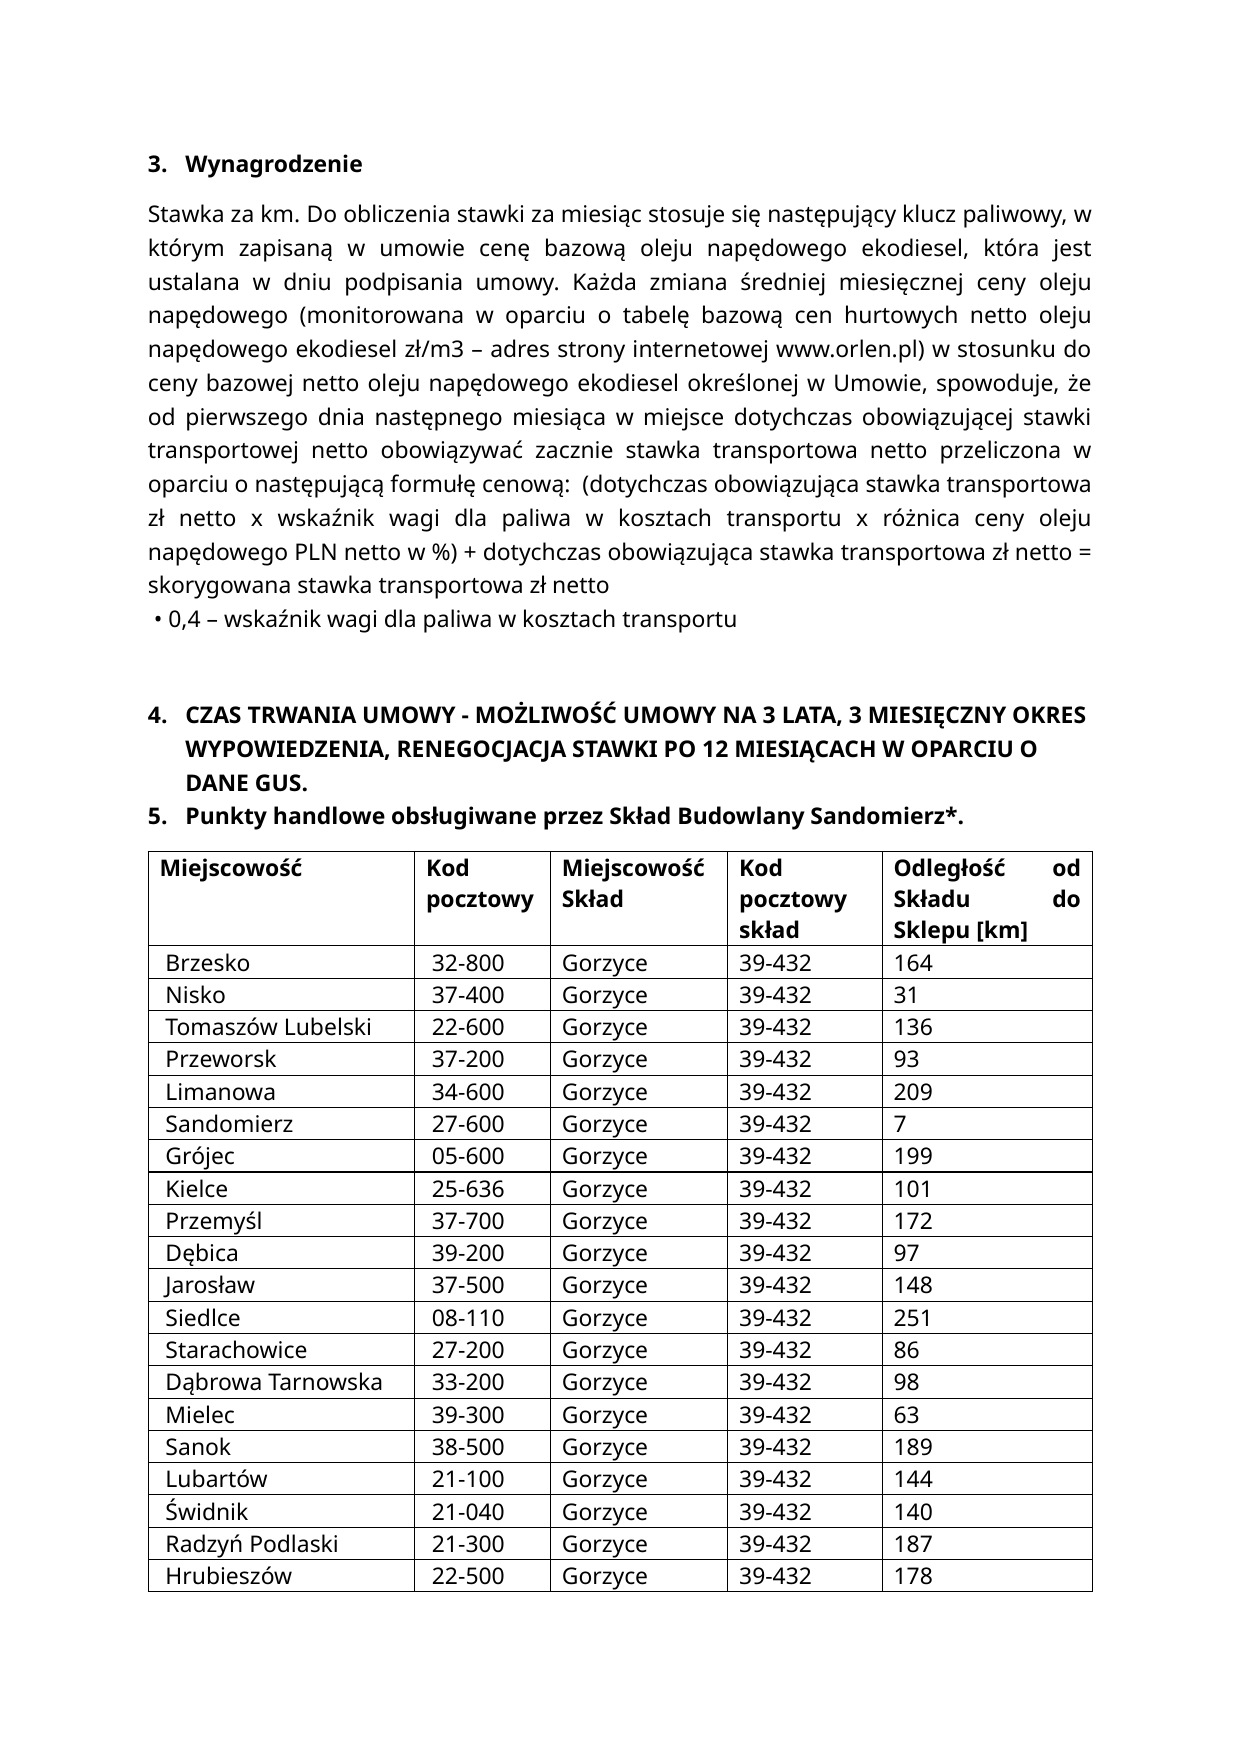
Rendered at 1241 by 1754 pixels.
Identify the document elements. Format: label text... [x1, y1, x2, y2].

table_cell 37-500 [415, 1269, 550, 1301]
table_cell 164 [883, 946, 1092, 978]
table_cell 22-500 [415, 1560, 550, 1591]
table_cell 209 [883, 1076, 1092, 1107]
table_cell 33-200 [415, 1366, 550, 1397]
table_cell 37-700 [415, 1205, 550, 1236]
table_cell 86 [883, 1334, 1092, 1365]
table_cell 39-432 [728, 1334, 882, 1365]
table_cell 39-432 [728, 946, 882, 978]
table_cell 97 [883, 1237, 1092, 1268]
table_cell Dąbrowa Tarnowska [149, 1366, 414, 1397]
table_cell 39-432 [728, 1431, 882, 1462]
table_header Miejscowość Skład [551, 852, 727, 945]
table_header Odległość od Składu do Sklepu [km] [883, 852, 1092, 945]
table_cell Gorzyce [551, 1399, 727, 1430]
table_cell 38-500 [415, 1431, 550, 1462]
table_cell Gorzyce [551, 1463, 727, 1494]
table_cell 39-432 [728, 1366, 882, 1397]
table_cell Przemyśl [149, 1205, 414, 1236]
table_cell 98 [883, 1366, 1092, 1397]
table_cell 05-600 [415, 1140, 550, 1171]
table_cell 21-300 [415, 1528, 550, 1559]
table_cell 39-432 [728, 1269, 882, 1301]
table_cell Dębica [149, 1237, 414, 1268]
table_cell Gorzyce [551, 1302, 727, 1333]
table_cell 144 [883, 1463, 1092, 1494]
table_cell 25-636 [415, 1173, 550, 1204]
table_cell 34-600 [415, 1076, 550, 1107]
table_cell 136 [883, 1011, 1092, 1042]
table_cell Gorzyce [551, 1431, 727, 1462]
text • 0,4 – wskaźnik wagi dla paliwa w kosztach transportu [148, 603, 1093, 634]
table_cell Gorzyce [551, 1495, 727, 1527]
table_cell 39-432 [728, 1076, 882, 1107]
table_cell 22-600 [415, 1011, 550, 1042]
table_cell Kielce [149, 1173, 414, 1204]
table_cell 08-110 [415, 1302, 550, 1333]
table_cell Sanok [149, 1431, 414, 1462]
table_cell Gorzyce [551, 1334, 727, 1365]
table_cell Lubartów [149, 1463, 414, 1494]
table_cell 21-040 [415, 1495, 550, 1527]
table_cell 37-200 [415, 1043, 550, 1074]
table_cell 39-432 [728, 1140, 882, 1171]
table_cell 21-100 [415, 1463, 550, 1494]
table_cell 187 [883, 1528, 1092, 1559]
table_cell Starachowice [149, 1334, 414, 1365]
table_header Kod pocztowy [415, 852, 550, 945]
table_cell Siedlce [149, 1302, 414, 1333]
table_cell Gorzyce [551, 1528, 727, 1559]
table_cell Gorzyce [551, 979, 727, 1010]
table_header Miejscowość [149, 852, 414, 945]
table_cell 39-432 [728, 1011, 882, 1042]
table_cell Gorzyce [551, 1140, 727, 1171]
list Wynagrodzenie [148, 148, 1093, 179]
table_header Kod pocztowy skład [728, 852, 882, 945]
table_cell 27-600 [415, 1108, 550, 1139]
table_cell Mielec [149, 1399, 414, 1430]
table_cell 39-432 [728, 1205, 882, 1236]
table_cell 199 [883, 1140, 1092, 1171]
table_cell 178 [883, 1560, 1092, 1591]
table_cell 93 [883, 1043, 1092, 1074]
table_cell 39-432 [728, 1302, 882, 1333]
table_cell Limanowa [149, 1076, 414, 1107]
table_cell Gorzyce [551, 1011, 727, 1042]
table_cell 27-200 [415, 1334, 550, 1365]
table_cell 39-432 [728, 1528, 882, 1559]
table_cell Tomaszów Lubelski [149, 1011, 414, 1042]
list Punkty handlowe obsługiwane przez Skład Budowlany Sandomierz*. [148, 800, 1093, 831]
table_cell Gorzyce [551, 1173, 727, 1204]
table_cell 32-800 [415, 946, 550, 978]
table_cell 39-432 [728, 1173, 882, 1204]
list CZAS TRWANIA UMOWY - MOŻLIWOŚĆ UMOWY NA 3 LATA, 3 MIESIĘCZNY OKRES WYPOWIEDZENIA, RENEGOCJACJA STAWKI PO 12 MIESIĄCACH W OPARCIU O DANE GUS. [148, 699, 1093, 798]
table_cell 251 [883, 1302, 1092, 1333]
table_cell 172 [883, 1205, 1092, 1236]
table_cell Gorzyce [551, 1108, 727, 1139]
table_cell Świdnik [149, 1495, 414, 1527]
table_cell Gorzyce [551, 1366, 727, 1397]
table_cell Jarosław [149, 1269, 414, 1301]
table_cell 31 [883, 979, 1092, 1010]
table_cell 39-300 [415, 1399, 550, 1430]
text Stawka za km. Do obliczenia stawki za miesiąc stosuje się następujący klucz paliwowy, w którym zapisaną w umowie cenę bazową oleju napędowego ekodiesel, która jest ustalana w dniu podpisania umowy. Każda zmiana średniej miesięcznej ceny oleju napędowego (monitorowana w oparciu o tabelę bazową cen hurtowych netto oleju napędowego ekodiesel zł/m3 – adres strony internetowej www.orlen.pl) w stosunku do ceny bazowej netto oleju napędowego ekodiesel określonej w Umowie, spowoduje, że od pierwszego dnia następnego miesiąca w miejsce dotychczas obowiązującej stawki transportowej netto obowiązywać zacznie stawka transportowa netto przeliczona w oparciu o następującą formułę cenową: (dotychczas obowiązująca stawka transportowa zł netto x wskaźnik wagi dla paliwa w kosztach transportu x różnica ceny oleju napędowego PLN netto w %) + dotychczas obowiązująca stawka transportowa zł netto = skorygowana stawka transportowa zł netto [148, 198, 1093, 601]
table_cell Brzesko [149, 946, 414, 978]
table_cell 39-432 [728, 1463, 882, 1494]
table_cell Gorzyce [551, 1237, 727, 1268]
table_cell 39-200 [415, 1237, 550, 1268]
table_cell 39-432 [728, 1043, 882, 1074]
table_cell 39-432 [728, 1560, 882, 1591]
table_cell 39-432 [728, 1399, 882, 1430]
table_cell 37-400 [415, 979, 550, 1010]
table_cell Gorzyce [551, 946, 727, 978]
table_cell 39-432 [728, 1237, 882, 1268]
table_cell 63 [883, 1399, 1092, 1430]
table_cell 140 [883, 1495, 1092, 1527]
table_cell 189 [883, 1431, 1092, 1462]
table_cell 7 [883, 1108, 1092, 1139]
table_cell Przeworsk [149, 1043, 414, 1074]
table_cell 39-432 [728, 1108, 882, 1139]
table_cell Gorzyce [551, 1560, 727, 1591]
table_cell Sandomierz [149, 1108, 414, 1139]
table_cell 39-432 [728, 979, 882, 1010]
table_cell Gorzyce [551, 1205, 727, 1236]
table_cell Radzyń Podlaski [149, 1528, 414, 1559]
table_cell Nisko [149, 979, 414, 1010]
table_cell 39-432 [728, 1495, 882, 1527]
table_cell Gorzyce [551, 1269, 727, 1301]
table_cell Grójec [149, 1140, 414, 1171]
table_cell Gorzyce [551, 1076, 727, 1107]
table_cell Hrubieszów [149, 1560, 414, 1591]
table_cell Gorzyce [551, 1043, 727, 1074]
table_cell 148 [883, 1269, 1092, 1301]
table_cell 101 [883, 1173, 1092, 1204]
